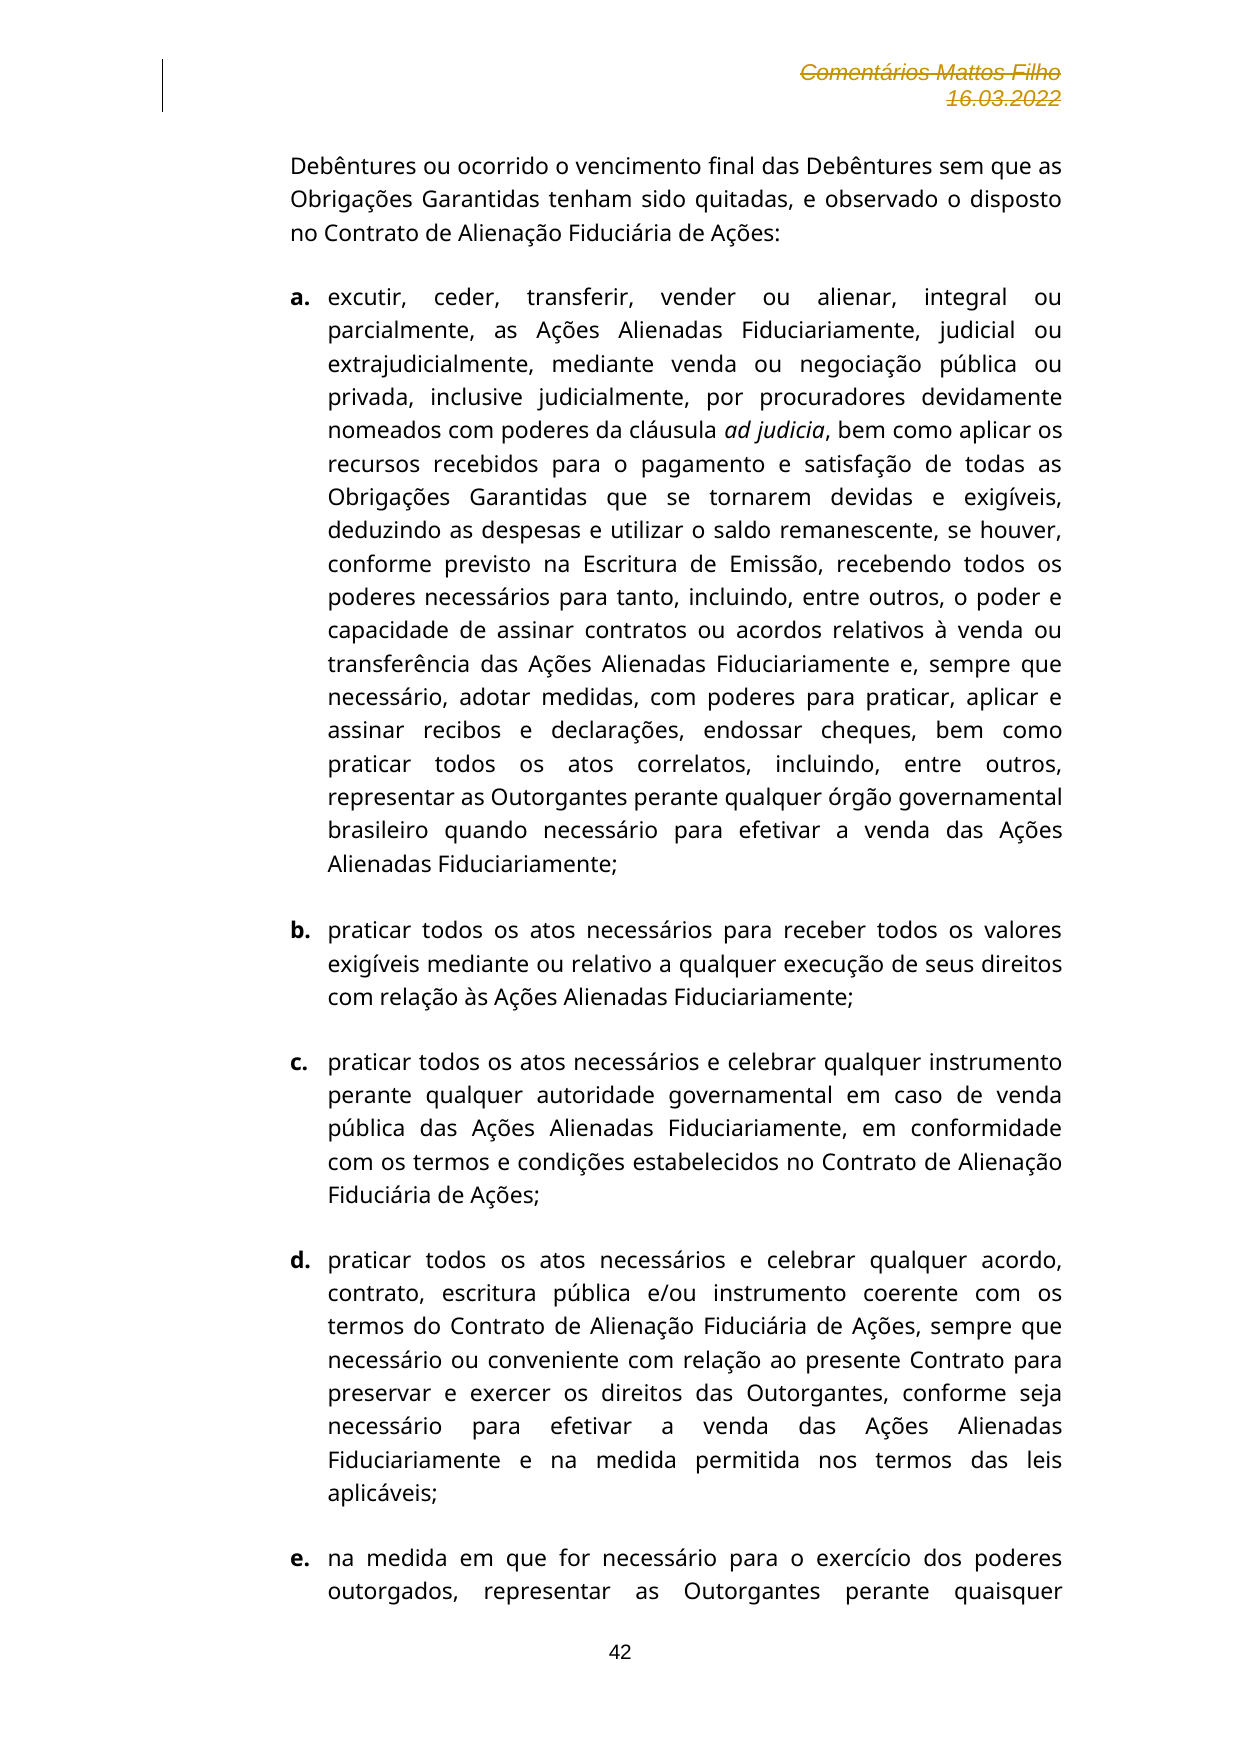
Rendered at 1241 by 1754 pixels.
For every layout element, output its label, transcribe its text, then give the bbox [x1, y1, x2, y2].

list praticar todos os atos necessários e celebrar qualquer instrumento perante qualquer autoridade governamental em caso de venda pública das Ações Alienadas Fiduciariamente, em conformidade com os termos e condições estabelecidos no Contrato de Alienação Fiduciária de Ações; [290, 1043, 1063, 1210]
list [215, 148, 1063, 248]
list praticar todos os atos necessários e celebrar qualquer acordo, contrato, escritura pública e/ou instrumento coerente com os termos do Contrato de Alienação Fiduciária de Ações, sempre que necessário ou conveniente com relação ao presente Contrato para preservar e exercer os direitos das Outorgantes, conforme seja necessário para efetivar a venda das Ações Alienadas Fiduciariamente e na medida permitida nos termos das leis aplicáveis; [290, 1241, 1063, 1508]
list excutir, ceder, transferir, vender ou alienar, integral ou parcialmente, as Ações Alienadas Fiduciariamente, judicial ou extrajudicialmente, mediante venda ou negociação pública ou privada, inclusive judicialmente, por procuradores devidamente nomeados com poderes da cláusula ad judicia, bem como aplicar os recursos recebidos para o pagamento e satisfação de todas as Obrigações Garantidas que se tornarem devidas e exigíveis, deduzindo as despesas e utilizar o saldo remanescente, se houver, conforme previsto na Escritura de Emissão, recebendo todos os poderes necessários para tanto, incluindo, entre outros, o poder e capacidade de assinar contratos ou acordos relativos à venda ou transferência das Ações Alienadas Fiduciariamente e, sempre que necessário, adotar medidas, com poderes para praticar, aplicar e assinar recibos e declarações, endossar cheques, bem como praticar todos os atos correlatos, incluindo, entre outros, representar as Outorgantes perante qualquer órgão governamental brasileiro quando necessário para efetivar a venda das Ações Alienadas Fiduciariamente; [290, 279, 1063, 879]
list praticar todos os atos necessários para receber todos os valores exigíveis mediante ou relativo a qualquer execução de seus direitos com relação às Ações Alienadas Fiduciariamente; [290, 912, 1063, 1012]
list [290, 1539, 1063, 1606]
